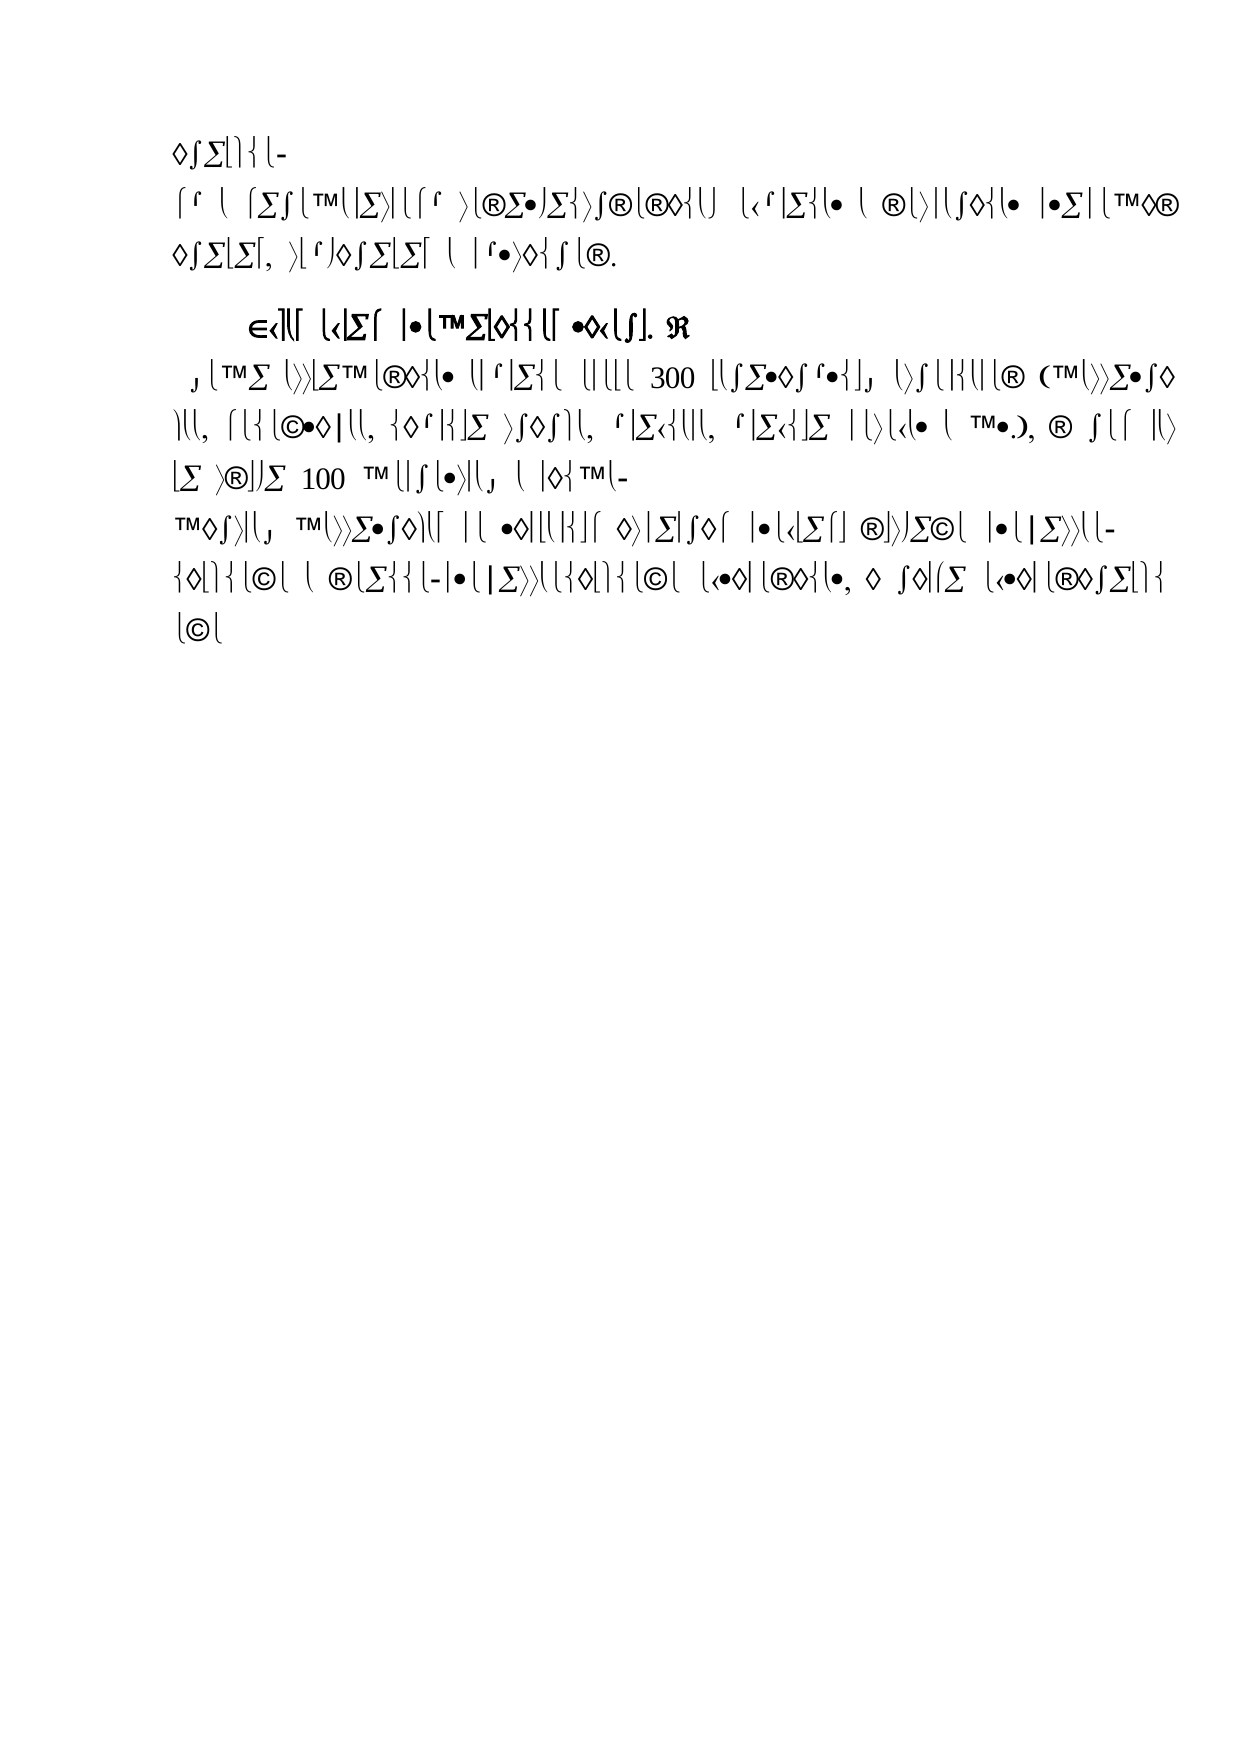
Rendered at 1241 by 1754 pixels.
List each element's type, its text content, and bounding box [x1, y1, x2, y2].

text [172, 125, 1180, 277]
text  [172, 297, 1178, 651]
